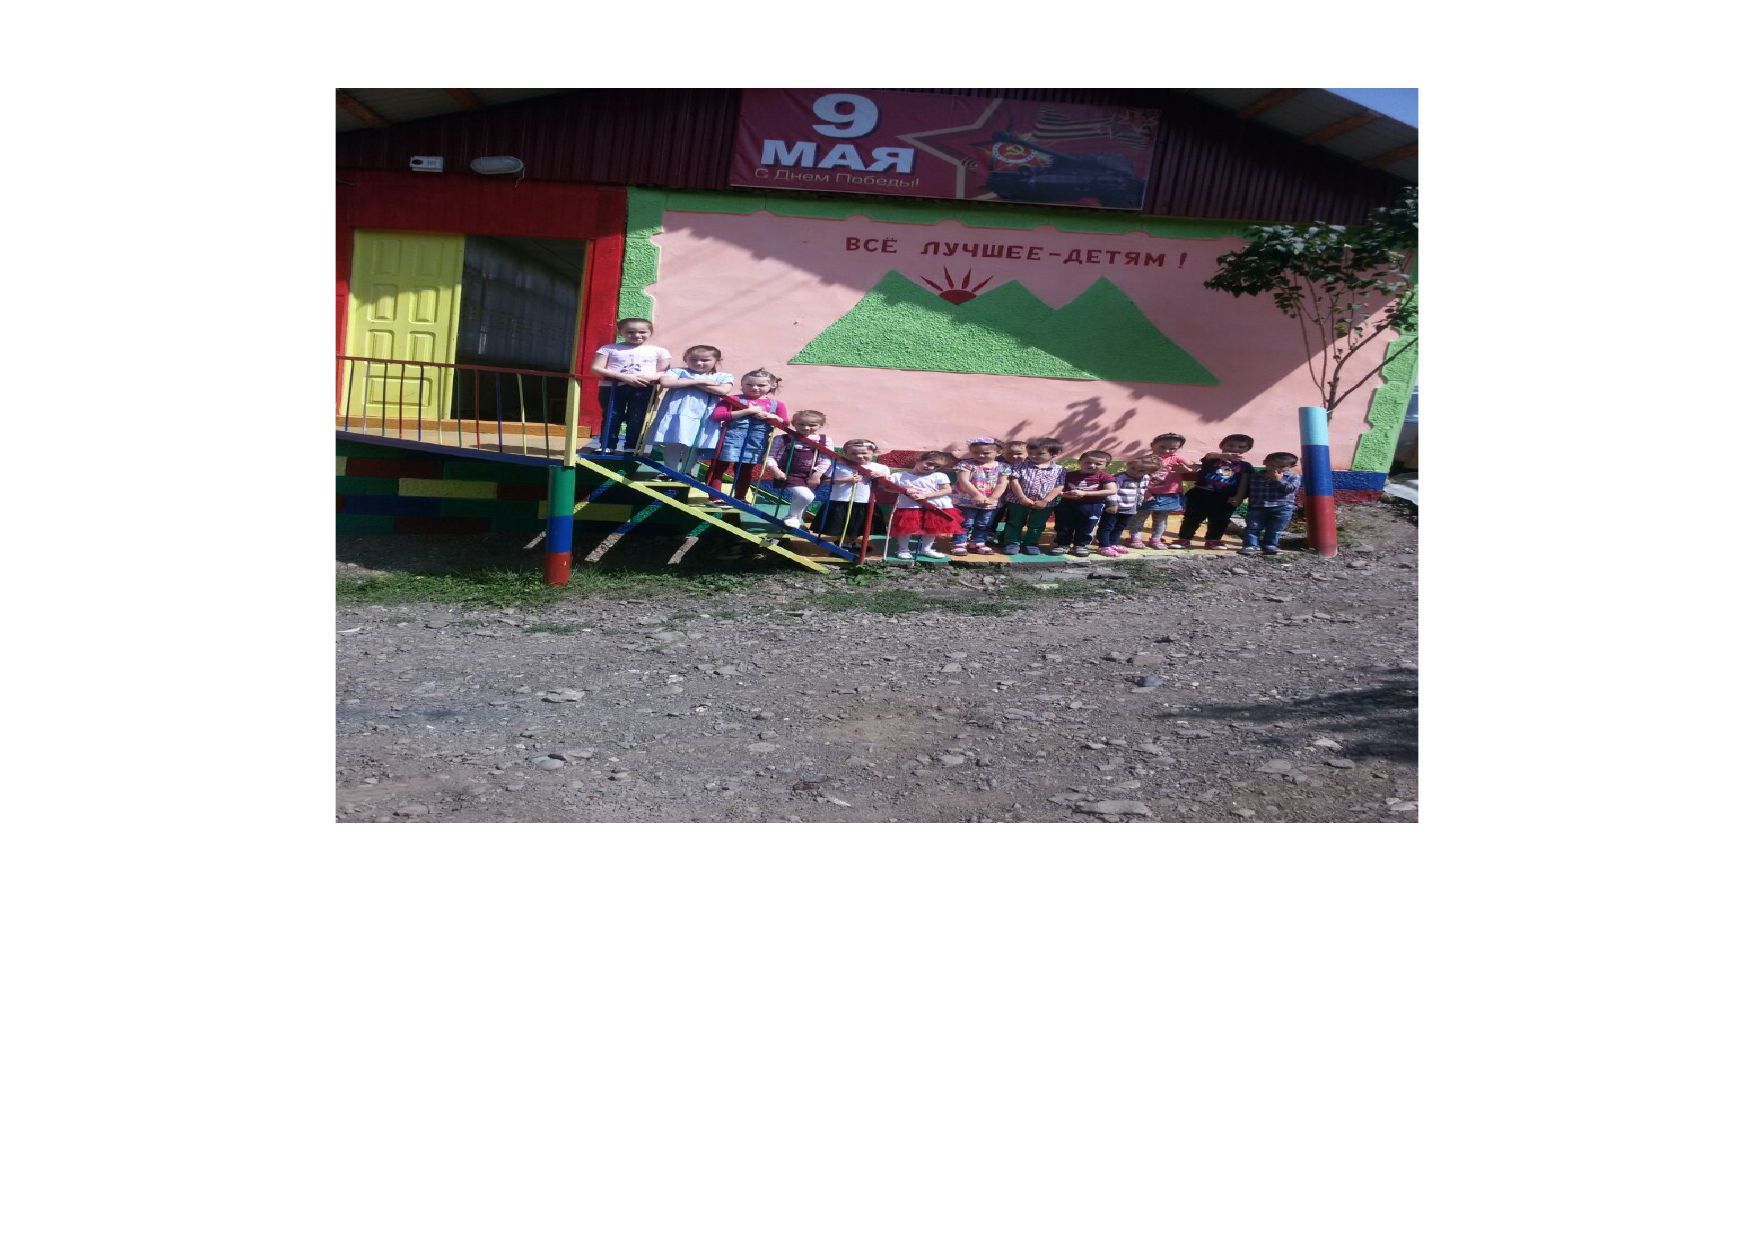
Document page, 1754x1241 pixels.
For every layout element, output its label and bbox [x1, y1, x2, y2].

picture [335, 88, 1419, 823]
